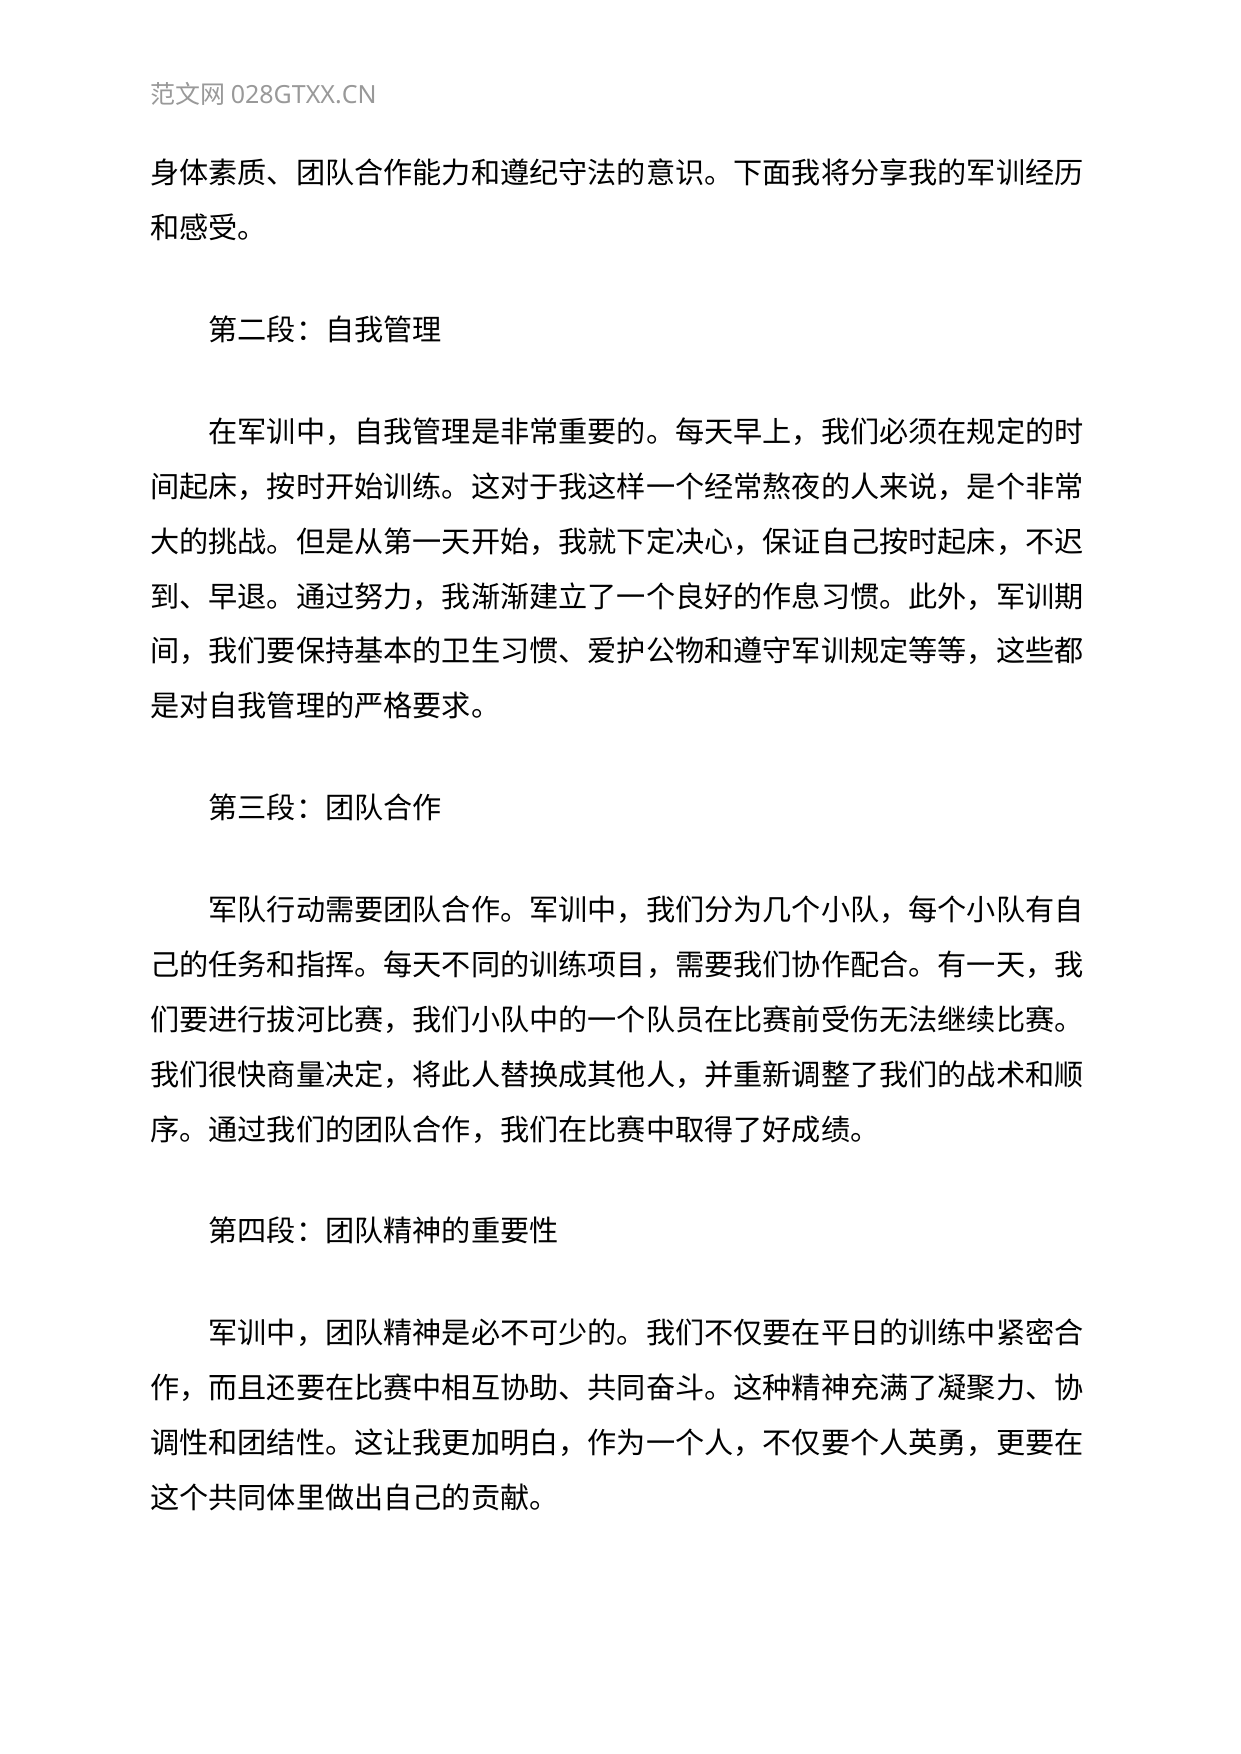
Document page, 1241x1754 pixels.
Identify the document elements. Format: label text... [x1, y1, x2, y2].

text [150, 150, 1090, 247]
text 军队行动需要团队合作。军训中，我们分为几个小队，每个小队有自己的任务和指挥。每天不同的训练项目，需要我们协作配合。有一天，我们要进行拔河比赛，我们小队中的一个队员在比赛前受伤无法继续比赛。我们很快商量决定，将此人替换成其他人，并重新调整了我们的战术和顺序。通过我们的团队合作，我们在比赛中取得了好成绩。 [150, 886, 1090, 1148]
text 在军训中，自我管理是非常重要的。每天早上，我们必须在规定的时间起床，按时开始训练。这对于我这样一个经常熬夜的人来说，是个非常大的挑战。但是从第一天开始，我就下定决心，保证自己按时起床，不迟到、早退。通过努力，我渐渐建立了一个良好的作息习惯。此外，军训期间，我们要保持基本的卫生习惯、爱护公物和遵守军训规定等等，这些都是对自我管理的严格要求。 [150, 408, 1090, 725]
text 军训中，团队精神是必不可少的。我们不仅要在平日的训练中紧密合作，而且还要在比赛中相互协助、共同奋斗。这种精神充满了凝聚力、协调性和团结性。这让我更加明白，作为一个人，不仅要个人英勇，更要在这个共同体里做出自己的贡献。 [150, 1309, 1090, 1517]
text 第四段：团队精神的重要性 [150, 1208, 1090, 1250]
text 第二段：自我管理 [150, 307, 1090, 349]
text 第三段：团队合作 [150, 785, 1090, 827]
